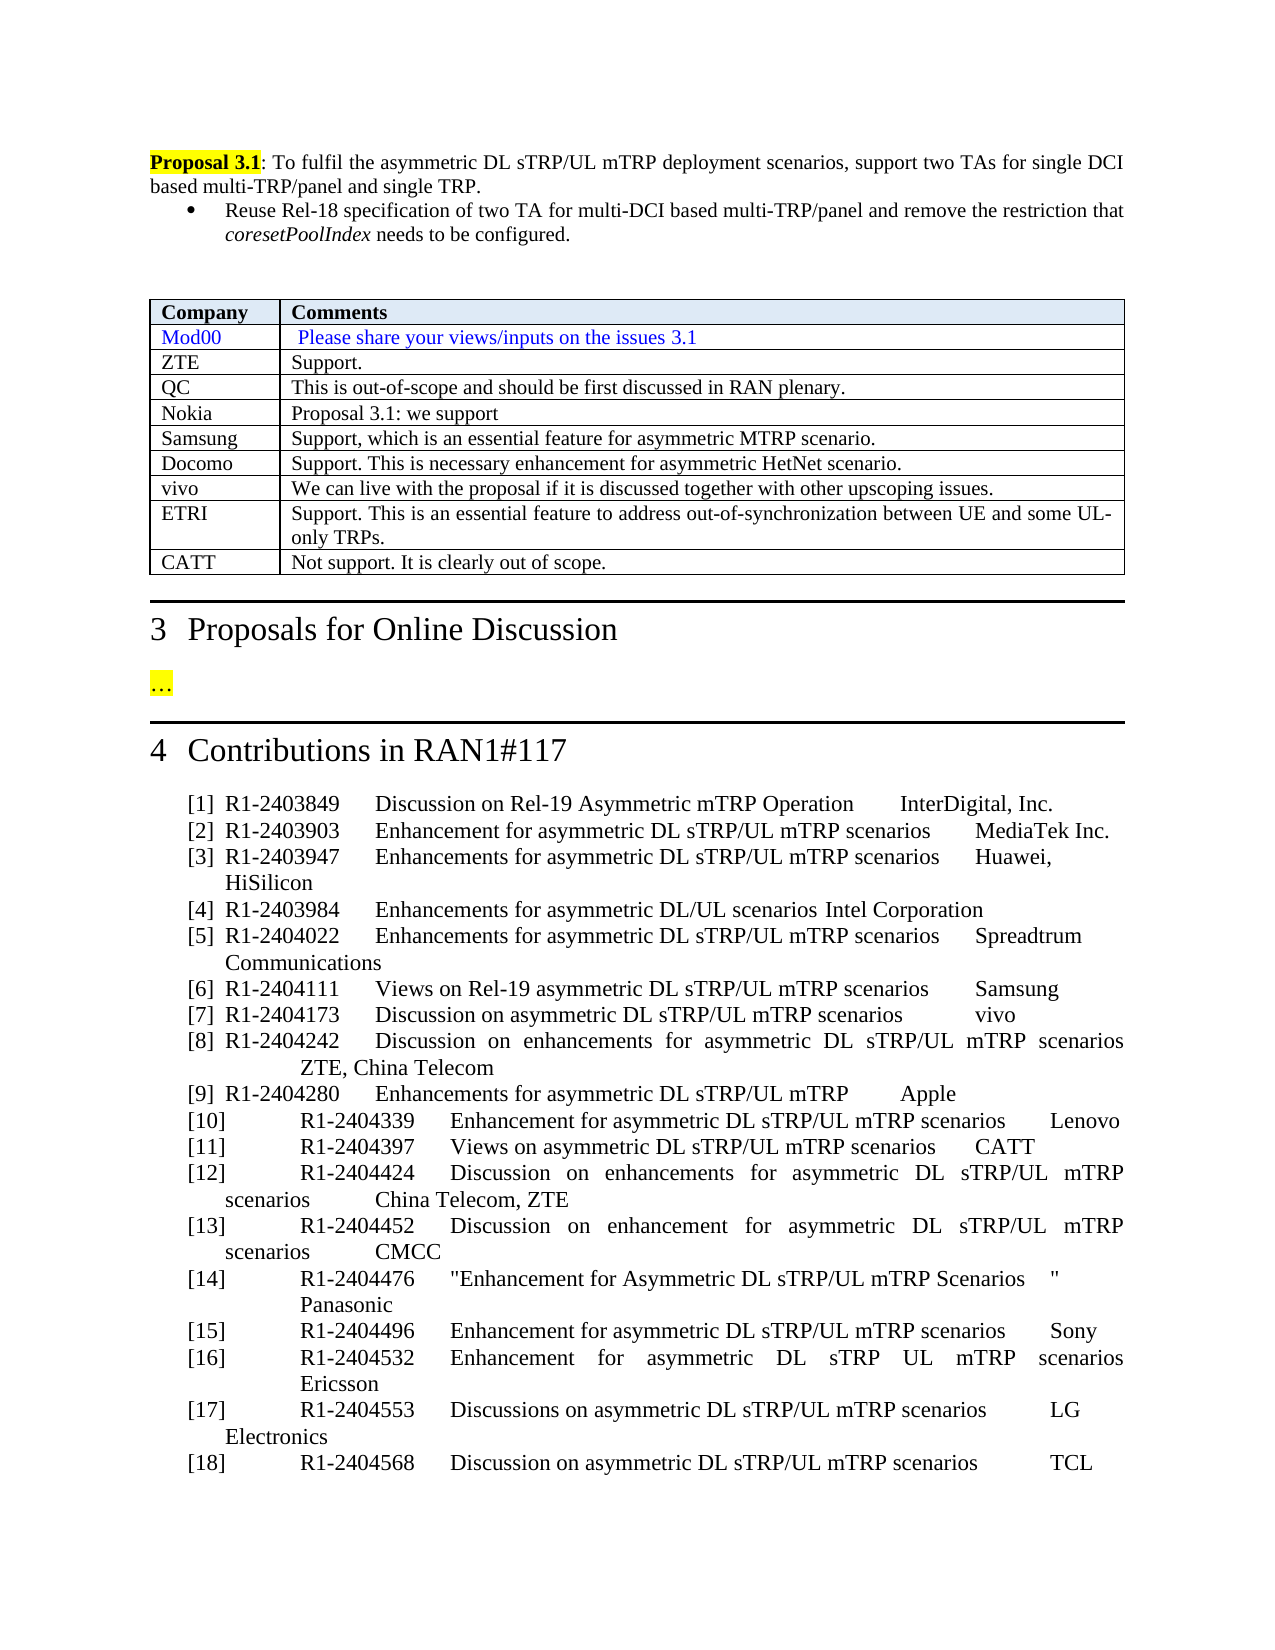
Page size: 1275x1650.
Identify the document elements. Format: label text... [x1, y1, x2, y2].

table_cell This is out-of-scope and should be first discussed in RAN plenary. [281, 375, 1124, 399]
list R1-2404111 Views on Rel-19 asymmetric DL sTRP/UL mTRP scenarios Samsung [187, 975, 1125, 1001]
list R1-2404173 Discussion on asymmetric DL sTRP/UL mTRP scenarios vivo [187, 1001, 1125, 1028]
table_cell We can live with the proposal if it is discussed together with other upscoping issues. [281, 476, 1124, 500]
table_cell CATT [151, 550, 279, 574]
list R1-2403903 Enhancement for asymmetric DL sTRP/UL mTRP scenarios MediaTek Inc. [187, 817, 1125, 843]
list R1-2403947 Enhancements for asymmetric DL sTRP/UL mTRP scenarios Huawei, HiSilicon [187, 843, 1125, 896]
table_cell Docomo [151, 451, 279, 475]
table_cell ZTE [151, 350, 279, 374]
list R1-2404476 "Enhancement for Asymmetric DL sTRP/UL mTRP Scenarios " Panasonic [187, 1265, 1125, 1317]
list R1-2404397 Views on asymmetric DL sTRP/UL mTRP scenarios CATT [187, 1133, 1125, 1159]
table_cell Support. [281, 350, 1124, 374]
table_cell Not support. It is clearly out of scope. [281, 550, 1124, 574]
list Reuse Rel-18 specification of two TA for multi-DCI based multi-TRP/panel and remove the restriction that coresetPoolIndex needs to be configured. [187, 198, 1125, 246]
list R1-2403849 Discussion on Rel-19 Asymmetric mTRP Operation InterDigital, Inc. [187, 790, 1125, 817]
table_cell Support. This is an essential feature to address out-of-synchronization between UE and some UL-only TRPs. [281, 501, 1124, 549]
list R1-2404532 Enhancement for asymmetric DL sTRP UL mTRP scenarios Ericsson [187, 1344, 1125, 1397]
list R1-2404553 Discussions on asymmetric DL sTRP/UL mTRP scenarios LG Electronics [187, 1397, 1125, 1449]
list R1-2404452 Discussion on enhancement for asymmetric DL sTRP/UL mTRP scenarios CMCC [187, 1212, 1125, 1265]
table_header Comments [281, 300, 1124, 324]
table_cell Support. This is necessary enhancement for asymmetric HetNet scenario. [281, 451, 1124, 475]
table_cell Please share your views/inputs on the issues 3.1 [281, 325, 1124, 349]
table_cell Nokia [151, 400, 279, 424]
list R1-2404242 Discussion on enhancements for asymmetric DL sTRP/UL mTRP scenarios ZTE, China Telecom [187, 1028, 1125, 1080]
table_header Company [151, 300, 279, 324]
list R1-2404568 Discussion on asymmetric DL sTRP/UL mTRP scenarios TCL [187, 1449, 1125, 1476]
text Proposal 3.1: To fulfil the asymmetric DL sTRP/UL mTRP deployment scenarios, support two TAs for single DCI based multi-TRP/panel and single TRP. [150, 150, 1125, 198]
subtitle Proposals for Online Discussion [150, 603, 1125, 648]
subtitle Contributions in RAN1#117 [150, 724, 1125, 769]
table_cell Samsung [151, 426, 279, 449]
list R1-2404424 Discussion on enhancements for asymmetric DL sTRP/UL mTRP scenarios China Telecom, ZTE [187, 1159, 1125, 1212]
list R1-2404280 Enhancements for asymmetric DL sTRP/UL mTRP Apple [187, 1080, 1125, 1107]
table_cell Support, which is an essential feature for asymmetric MTRP scenario. [281, 426, 1124, 449]
text … [150, 669, 1125, 696]
list R1-2404339 Enhancement for asymmetric DL sTRP/UL mTRP scenarios Lenovo [187, 1107, 1125, 1133]
list R1-2404022 Enhancements for asymmetric DL sTRP/UL mTRP scenarios Spreadtrum Communications [187, 922, 1125, 975]
table_cell QC [151, 375, 279, 399]
table_cell Proposal 3.1: we support [281, 400, 1124, 424]
list R1-2404496 Enhancement for asymmetric DL sTRP/UL mTRP scenarios Sony [187, 1317, 1125, 1344]
table_cell vivo [151, 476, 279, 500]
list R1-2403984 Enhancements for asymmetric DL/UL scenarios Intel Corporation [187, 896, 1125, 922]
table_cell Mod00 [151, 325, 279, 349]
table_cell ETRI [151, 501, 279, 549]
